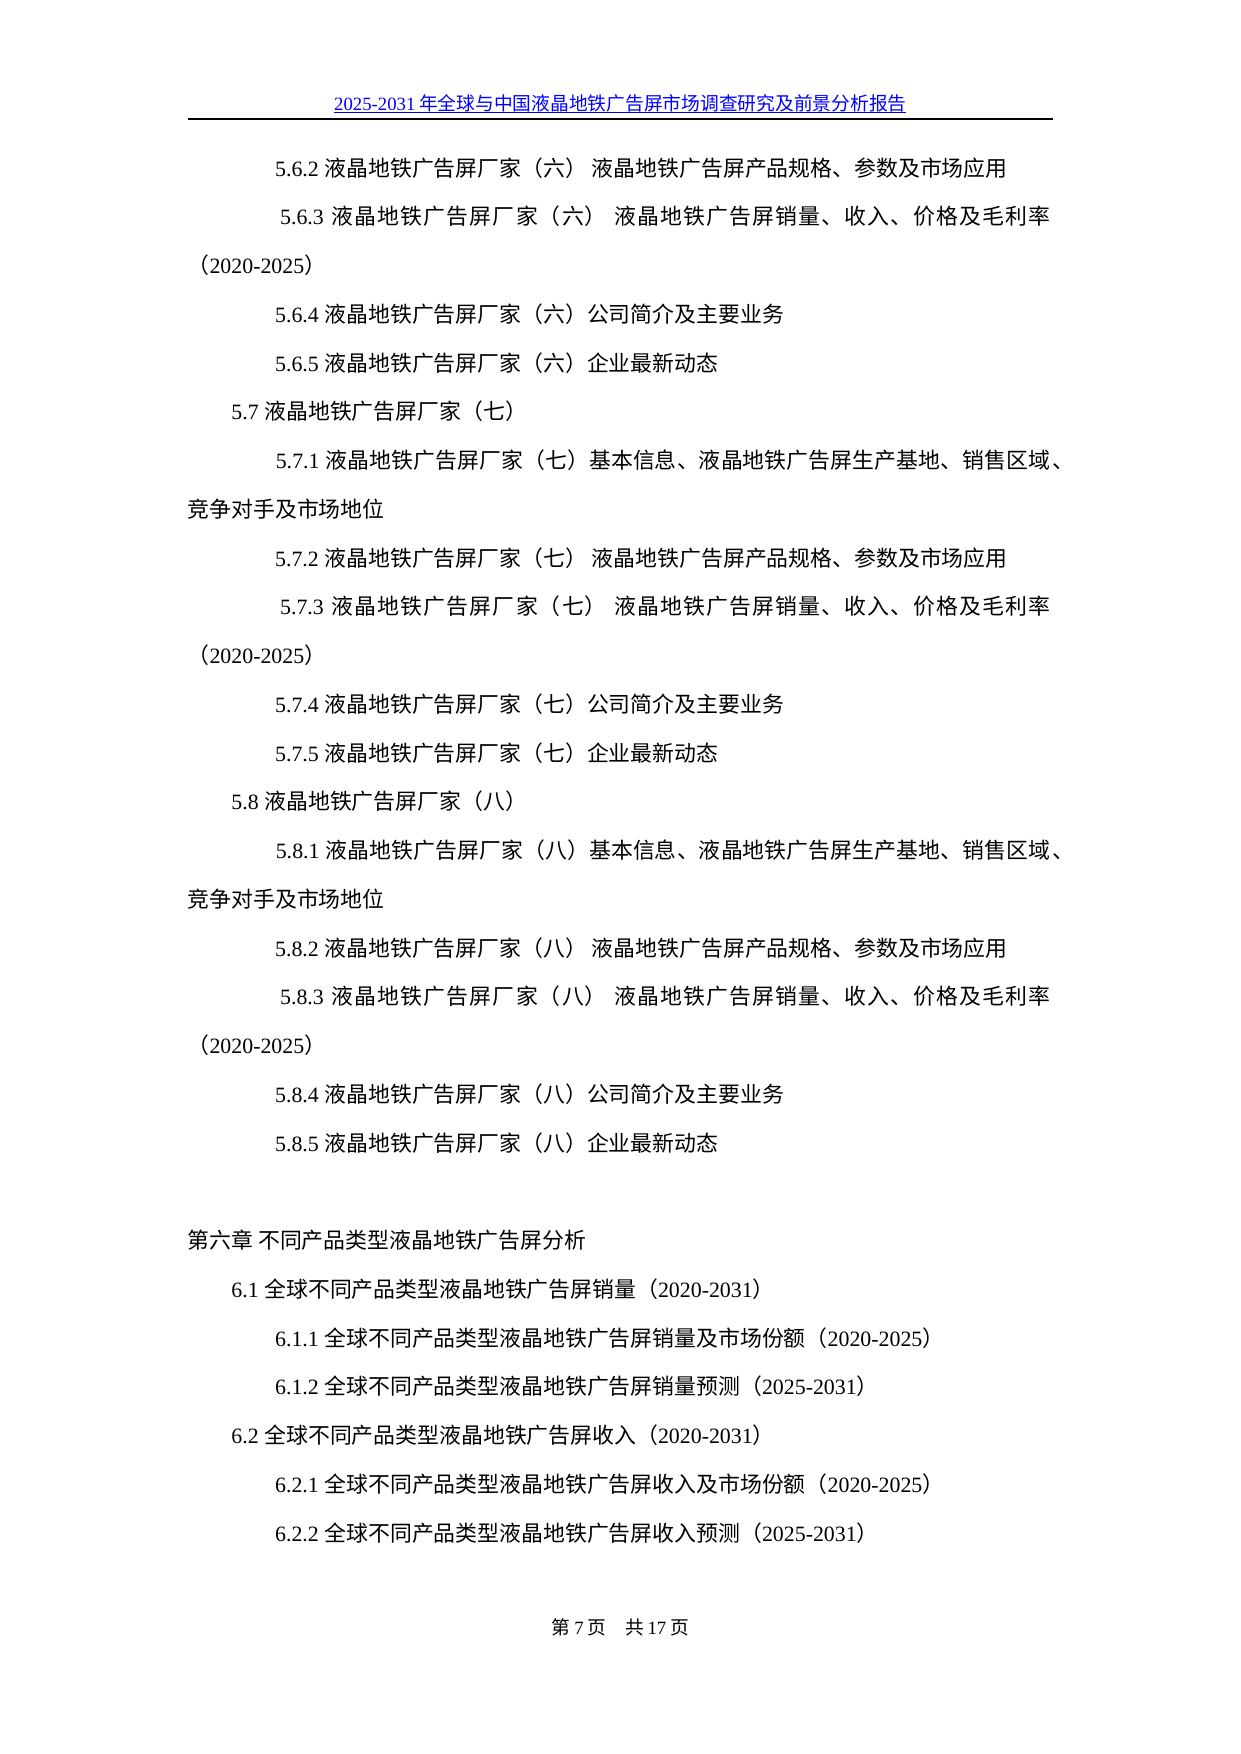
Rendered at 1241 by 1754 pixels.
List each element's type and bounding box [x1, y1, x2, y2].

text [187, 150, 1053, 1548]
